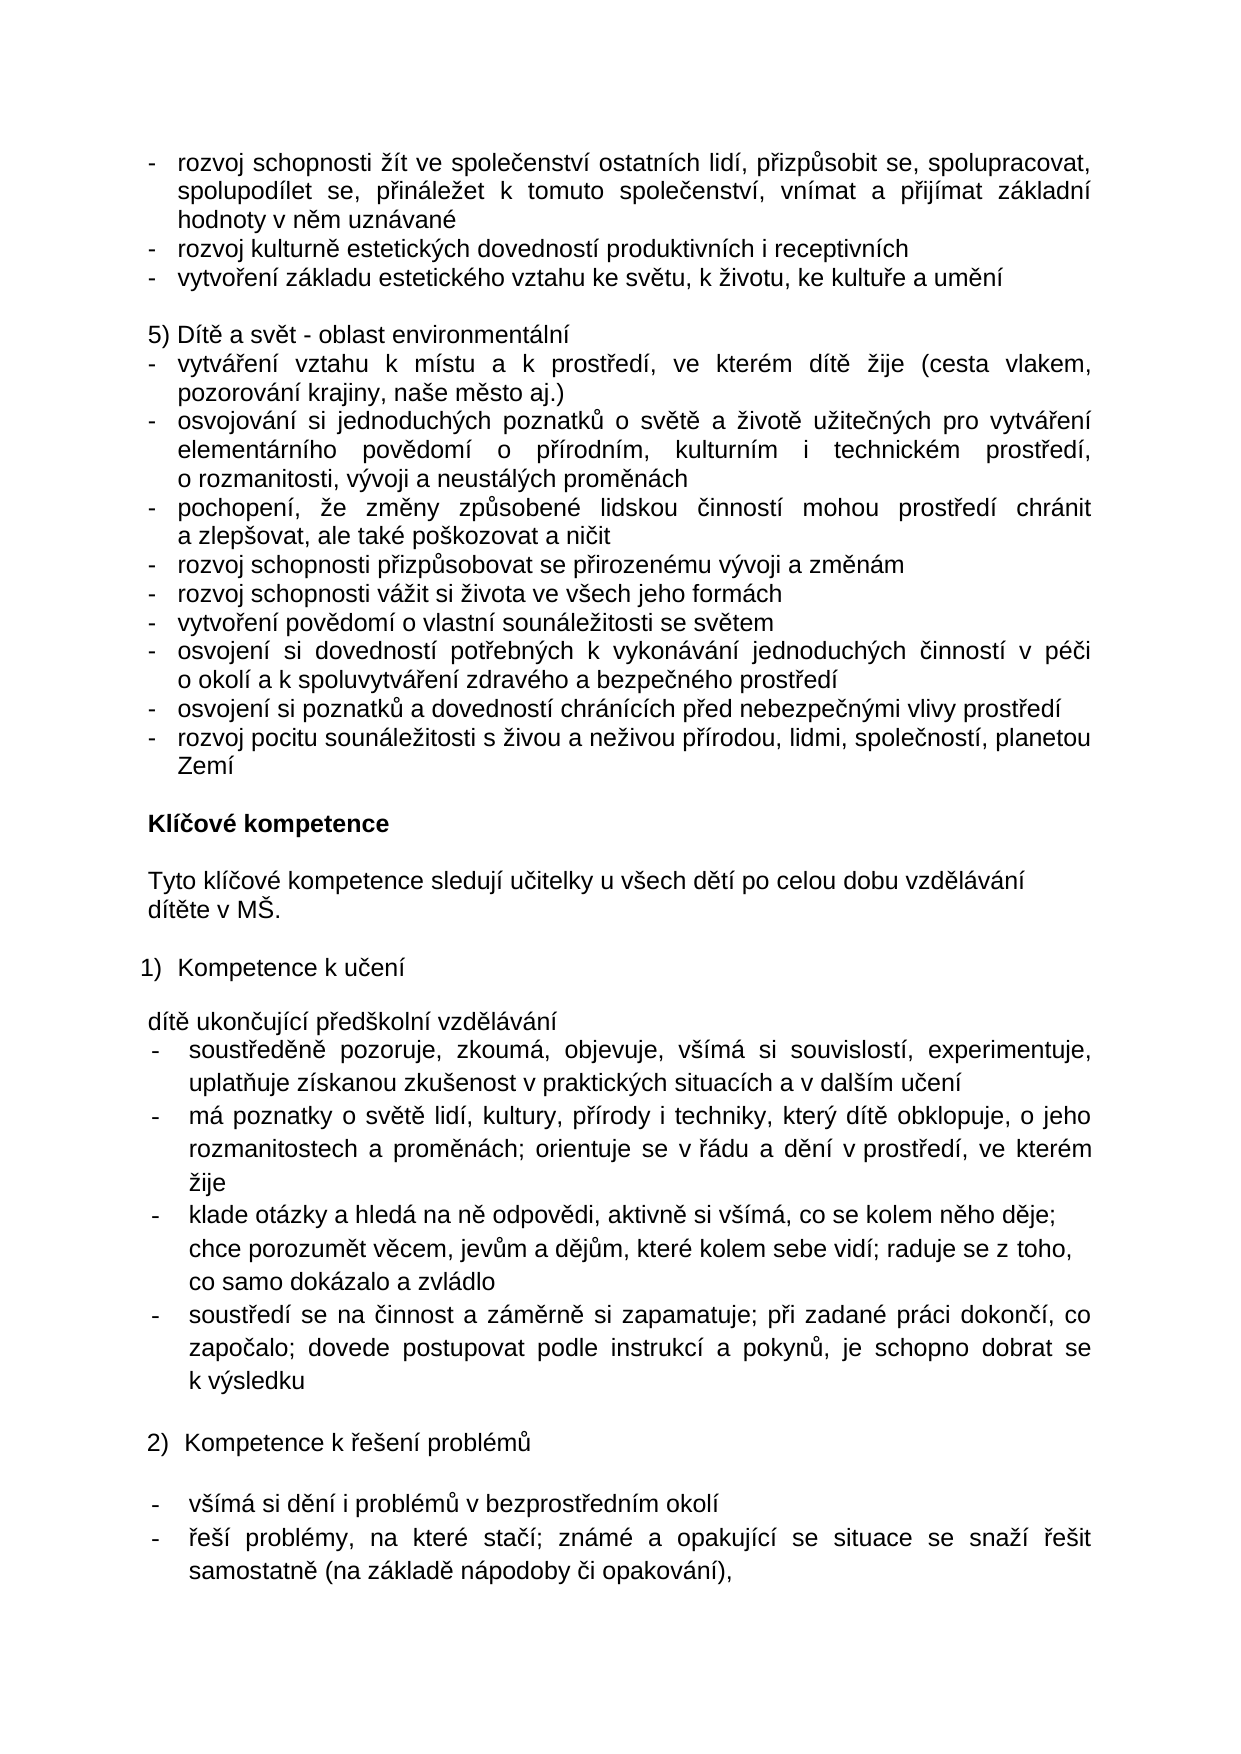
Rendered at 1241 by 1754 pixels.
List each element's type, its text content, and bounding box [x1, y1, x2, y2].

text - rozvoj kulturně estetických dovedností produktivních i receptivních [148, 234, 1093, 263]
list soustředí se na činnost a záměrně si zapamatuje; při zadané práci dokončí, co započalo; dovede postupovat podle instrukcí a pokynů, je schopno dobrat se k výsledku [151, 1300, 1093, 1394]
list všímá si dění i problémů v bezprostředním okolí [151, 1489, 1093, 1518]
text - vytvoření povědomí o vlastní sounáležitosti se světem [148, 608, 1093, 636]
text - osvojení si poznatků a dovedností chránících před nebezpečnými vlivy prostředí [148, 694, 1093, 723]
text - pochopení, že změny způsobené lidskou činností mohou prostředí chránit a zlepšovat, ale také poškozovat a ničit [148, 493, 1093, 550]
text - osvojení si dovedností potřebných k vykonávání jednoduchých činností v péči o okolí a k spoluvytváření zdravého a bezpečného prostředí [148, 636, 1093, 694]
list řeší problémy, na které stačí; známé a opakující se situace se snaží řešit samostatně (na základě nápodoby či opakování), [151, 1522, 1093, 1584]
text - rozvoj schopnosti vážit si života ve všech jeho formách [148, 579, 1093, 608]
list Kompetence k učení [140, 953, 1093, 981]
text - rozvoj pocitu sounáležitosti s živou a neživou přírodou, lidmi, společností, planetou Zemí [148, 723, 1093, 780]
list má poznatky o světě lidí, kultury, přírody i techniky, který dítě obklopuje, o jeho rozmanitostech a proměnách; orientuje se v řádu a dění v prostředí, ve kterém žije [151, 1101, 1093, 1196]
text dítě ukončující předškolní vzdělávání [148, 1006, 1093, 1035]
list 5) Dítě a svět - oblast environmentální [148, 320, 1093, 349]
text - osvojování si jednoduchých poznatků o světě a životě užitečných pro vytváření elementárního povědomí o přírodním, kulturním i technickém prostředí, o rozmanitosti, vývoji a neustálých proměnách [148, 406, 1093, 493]
text - rozvoj schopnosti přizpůsobovat se přirozenému vývoji a změnám [148, 550, 1093, 579]
text - vytvoření základu estetického vztahu ke světu, k životu, ke kultuře a umění [148, 263, 1093, 291]
list klade otázky a hledá na ně odpovědi, aktivně si všímá, co se kolem něho děje; chce porozumět věcem, jevům a dějům, které kolem sebe vidí; raduje se z toho, co samo dokázalo a zvládlo [151, 1201, 1093, 1295]
text - rozvoj schopnosti žít ve společenství ostatních lidí, přizpůsobit se, spolupracovat, spolupodílet se, přináležet k tomuto společenství, vnímat a přijímat základní hodnoty v něm uznávané [148, 148, 1093, 234]
list soustředěně pozoruje, zkoumá, objevuje, všímá si souvislostí, experimentuje, uplatňuje získanou zkušenost v praktických situacích a v dalším učení [151, 1035, 1093, 1097]
text - vytváření vztahu k místu a k prostředí, ve kterém dítě žije (cesta vlakem, pozorování krajiny, naše město aj.) [148, 349, 1093, 406]
list Kompetence k řešení problémů [147, 1428, 1093, 1456]
list Klíčové kompetence [148, 809, 1093, 838]
list Tyto klíčové kompetence sledují učitelky u všech dětí po celou dobu vzdělávání dítěte v MŠ. [148, 866, 1093, 924]
